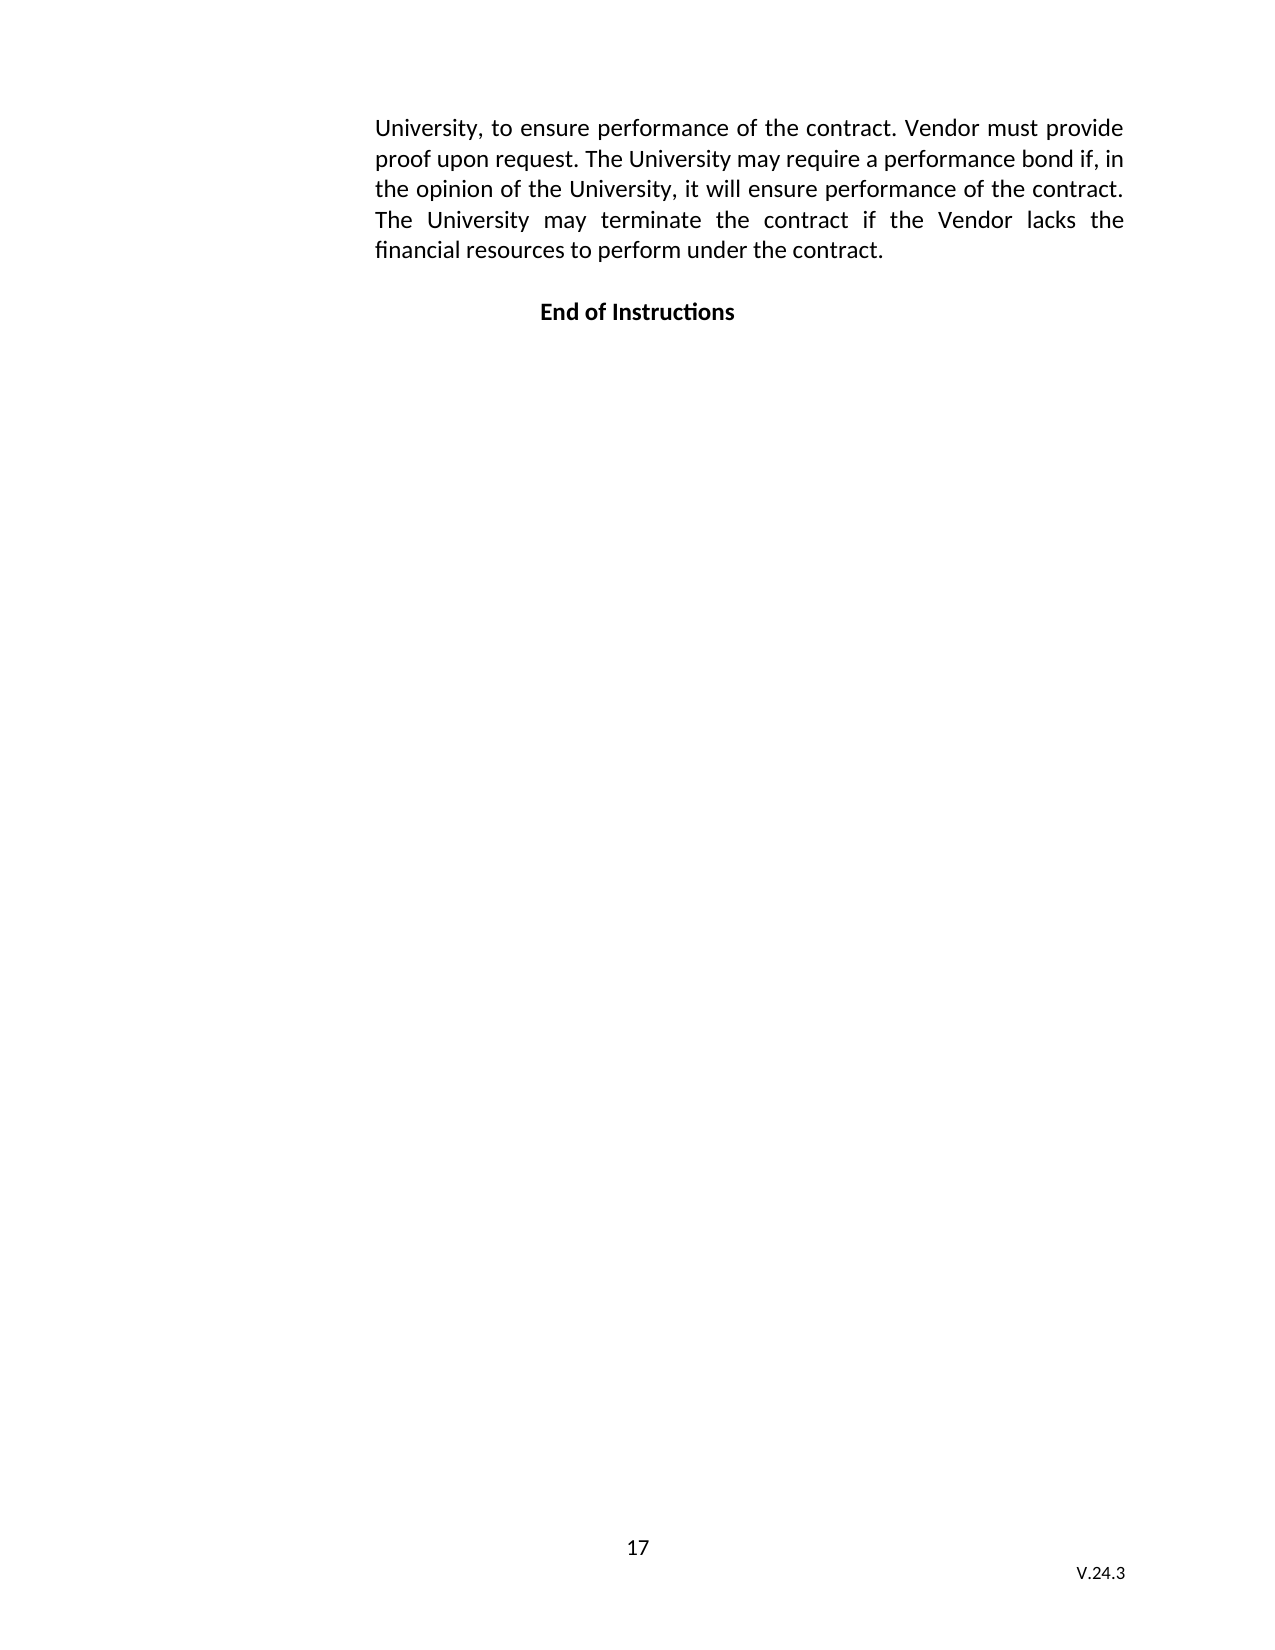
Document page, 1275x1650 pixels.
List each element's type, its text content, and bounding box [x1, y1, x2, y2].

text End of Instructions [150, 296, 1125, 326]
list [300, 112, 1125, 265]
